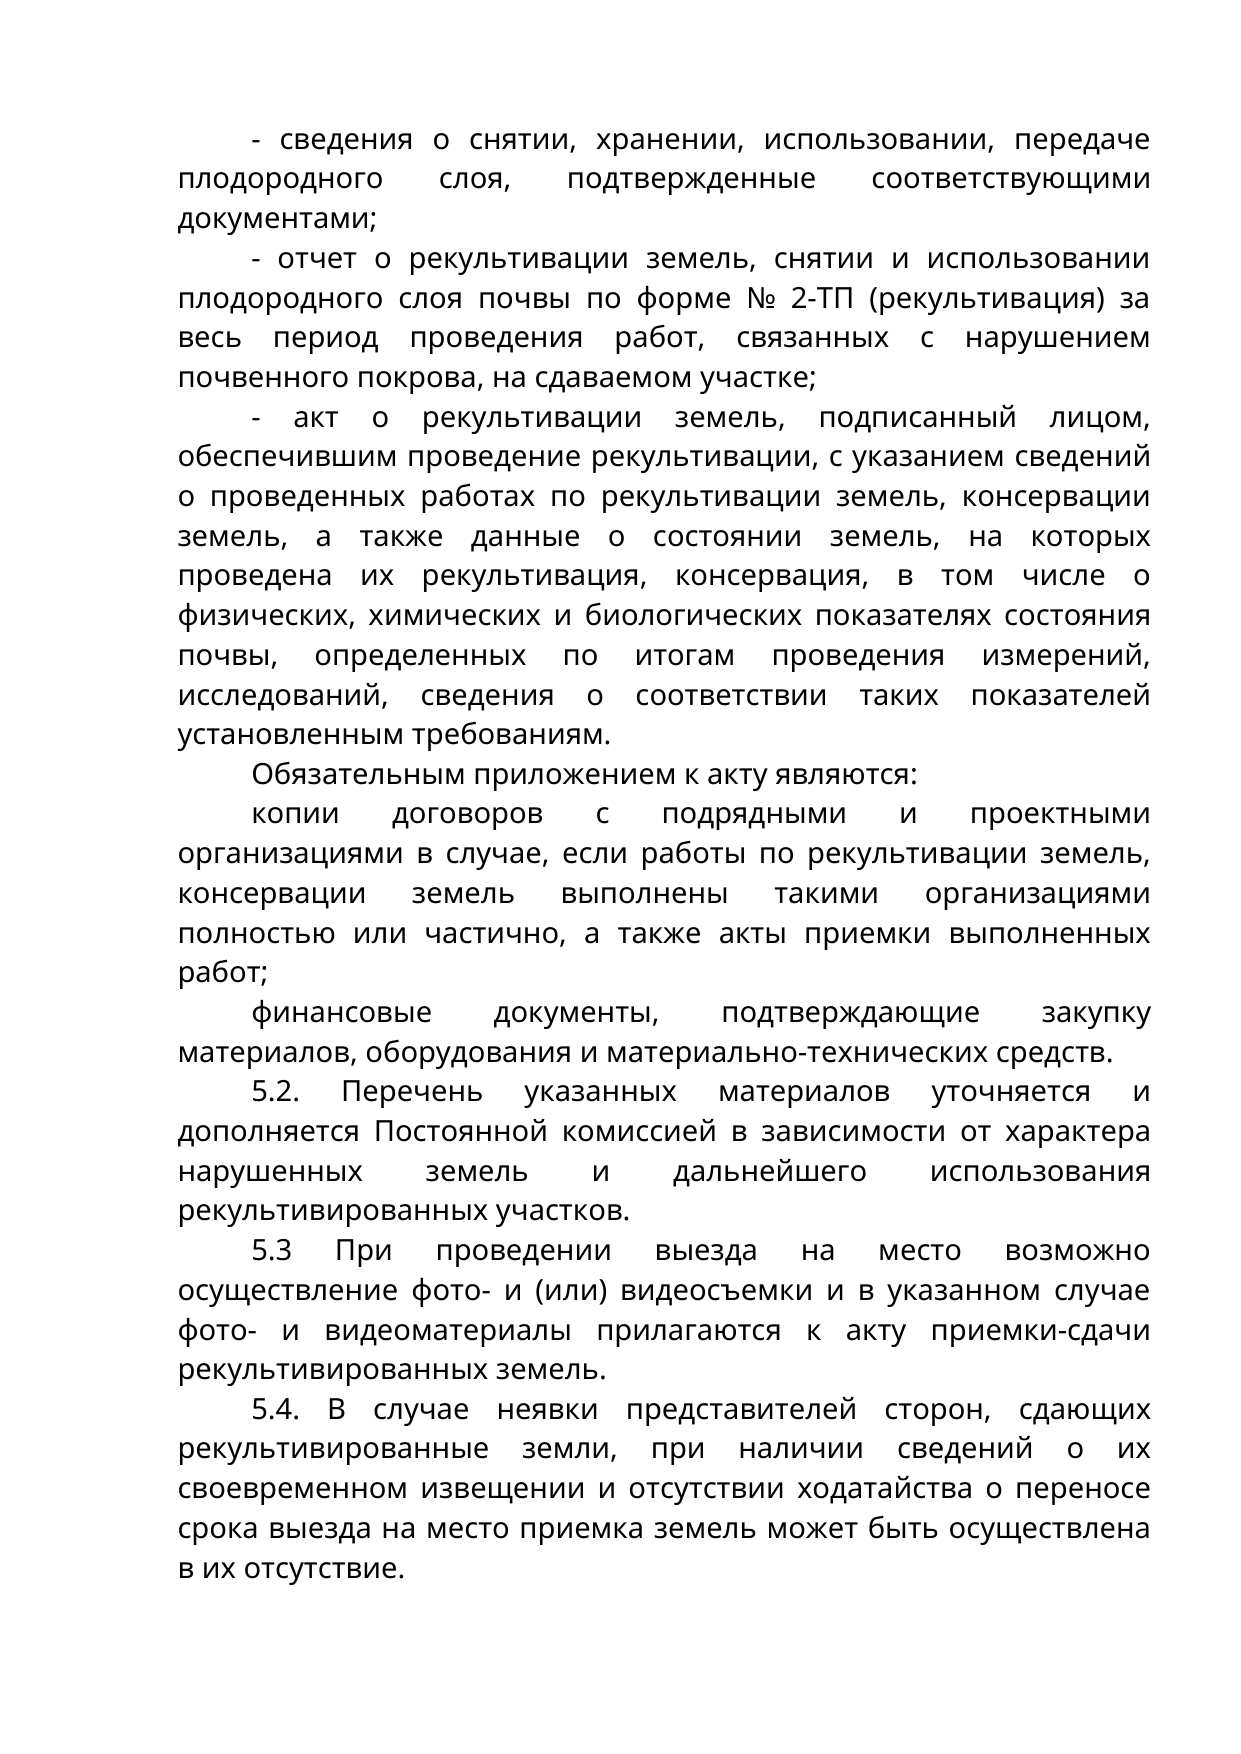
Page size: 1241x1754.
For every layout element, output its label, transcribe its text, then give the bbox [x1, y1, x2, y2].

text 5.3 При проведении выезда на место возможно осуществление фото- и (или) видеосъемки и в указанном случае фото- и видеоматериалы прилагаются к акту приемки-сдачи рекультивированных земель. [177, 1229, 1152, 1388]
text Обязательным приложением к акту являются: [177, 753, 1152, 793]
text копии договоров с подрядными и проектными организациями в случае, если работы по рекультивации земель, консервации земель выполнены такими организациями полностью или частично, а также акты приемки выполненных работ; [177, 793, 1152, 991]
text - сведения о снятии, хранении, использовании, передаче плодородного слоя, подтвержденные соответствующими документами; [177, 118, 1152, 237]
text финансовые документы, подтверждающие закупку материалов, оборудования и материально-технических средств. [177, 991, 1152, 1071]
text 5.4. В случае неявки представителей сторон, сдающих рекультивированные земли, при наличии сведений о их своевременном извещении и отсутствии ходатайства о переносе срока выезда на место приемка земель может быть осуществлена в их отсутствие. [177, 1388, 1152, 1587]
text 5.2. Перечень указанных материалов уточняется и дополняется Постоянной комиссией в зависимости от характера нарушенных земель и дальнейшего использования рекультивированных участков. [177, 1071, 1152, 1229]
text - акт о рекультивации земель, подписанный лицом, обеспечившим проведение рекультивации, с указанием сведений о проведенных работах по рекультивации земель, консервации земель, а также данные о состоянии земель, на которых проведена их рекультивация, консервация, в том числе о физических, химических и биологических показателях состояния почвы, определенных по итогам проведения измерений, исследований, сведения о соответствии таких показателей установленным требованиям. [177, 396, 1152, 753]
text - отчет о рекультивации земель, снятии и использовании плодородного слоя почвы по форме № 2-ТП (рекультивация) за весь период проведения работ, связанных с нарушением почвенного покрова, на сдаваемом участке; [177, 237, 1152, 396]
